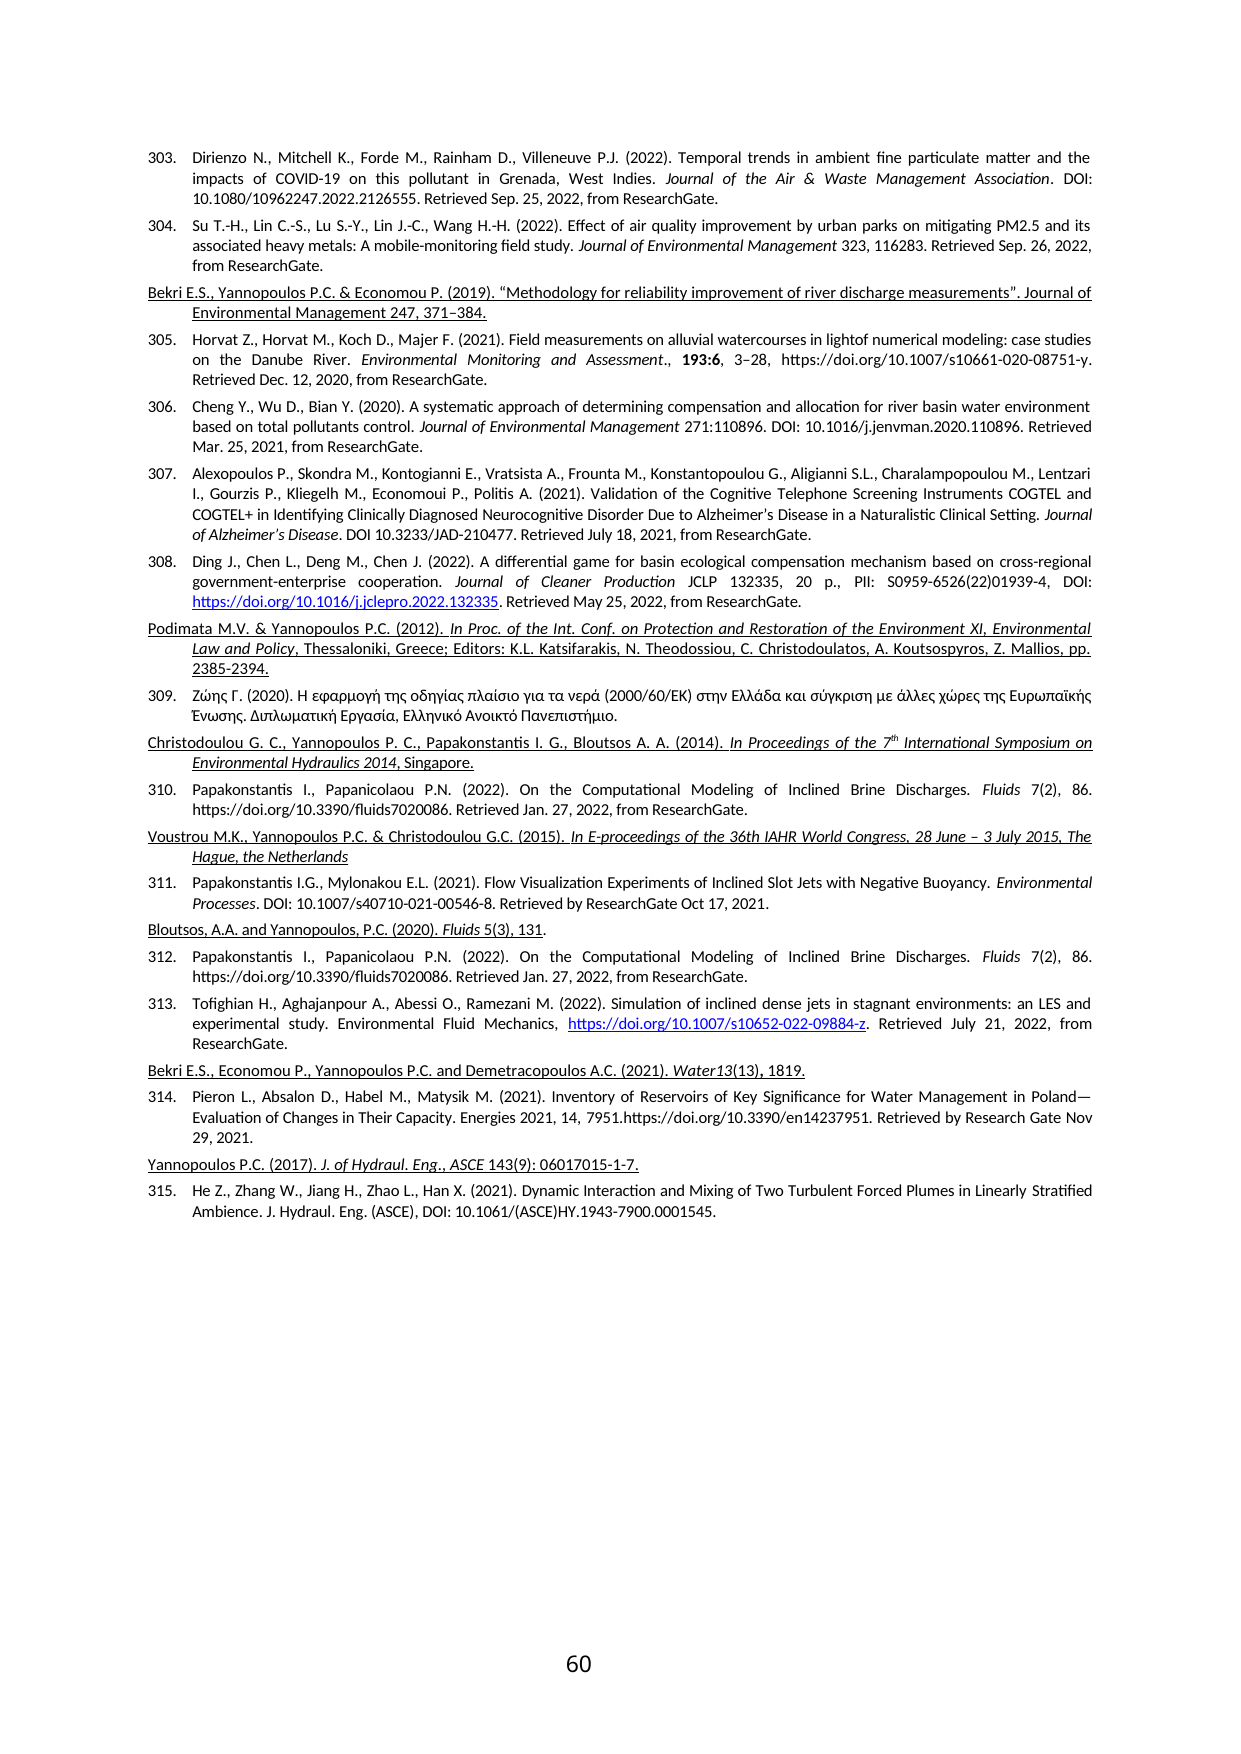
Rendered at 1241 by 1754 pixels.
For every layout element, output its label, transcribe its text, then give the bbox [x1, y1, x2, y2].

list Ding J., Chen L., Deng M., Chen J. (2022). A differential game for basin ecological compensation mechanism based on cross-regional government-enterprise cooperation. Journal of Cleaner Production JCLP 132335, 20 p., PII: S0959-6526(22)01939-4, DOI: https://doi.org/10.1016/j.jclepro.2022.132335. Retrieved May 25, 2022, from ResearchGate. [148, 551, 1092, 612]
list Podimata M.V. & Yannopoulos P.C. (2012). In Proc. of the Int. Conf. on Protection and Restoration of the Environment XΙ, Environmental Law and Policy, Thessaloniki, Greece; Editors: K.L. Katsifarakis, N. Theodossiou, C. Christodoulatos, A. Koutsospyros, Z. Mallios, pp. 2385-2394. [148, 637, 1092, 679]
list Papakonstantis I., Papanicolaou P.N. (2022). On the Computational Modeling of Inclined Brine Discharges. Fluids 7(2), 86. https://doi.org/10.3390/fluids7020086. Retrieved Jan. 27, 2022, from ResearchGate. [148, 946, 1092, 987]
list Voustrou M.K., Yannopoulos P.C. & Christodoulou G.C. (2015). In E-proceedings of the 36th IAHR World Congress, 28 June – 3 July 2015, The Hague, the Netherlands [148, 826, 1092, 843]
list Christodoulou G. C., Yannopoulos P. C., Papakonstantis I. G., Bloutsos A. A. (2014). In Proceedings of the 7th International Symposium on Environmental Hydraulics 2014, Singapore. [148, 732, 1092, 750]
list Bloutsos, A.A. and Yannopoulos, P.C. (2020). Fluids 5(3), 131. [148, 919, 1092, 940]
list Papakonstantis I., Papanicolaou P.N. (2022). On the Computational Modeling of Inclined Brine Discharges. Fluids 7(2), 86. https://doi.org/10.3390/fluids7020086. Retrieved Jan. 27, 2022, from ResearchGate. [148, 779, 1092, 819]
list Cheng Y., Wu D., Bian Y. (2020). A systematic approach of determining compensation and allocation for river basin water environment based on total pollutants control. Journal of Environmental Management 271:110896. DOI: 10.1016/j.jenvman.2020.110896. Retrieved Mar. 25, 2021, from ResearchGate. [148, 396, 1092, 457]
list Pieron L., Absalon D., Habel M., Matysik M. (2021). Inventory of Reservoirs of Key Significance for Water Management in Poland—Evaluation of Changes in Their Capacity. Energies 2021, 14, 7951.https://doi.org/10.3390/en14237951. Retrieved by Research Gate Nov 29, 2021. [148, 1087, 1092, 1148]
list Horvat Z., Horvat M., Koch D., Majer F. (2021). Field measurements on alluvial watercourses in lightof numerical modeling: case studies on the Danube River. Environmental Monitoring and Assessment., 193:6, 3–28, https://doi.org/10.1007/s10661-020-08751-y. Retrieved Dec. 12, 2020, from ResearchGate. [148, 329, 1092, 390]
list Ζώης Γ. (2020). Η εφαρμογή της οδηγίας πλαίσιο για τα νερά (2000/60/ΕΚ) στην Ελλάδα και σύγκριση με άλλες χώρες της Ευρωπαϊκής Ένωσης. Διπλωματική Εργασία, Ελληνικό Ανοικτό Πανεπιστήμιο. [148, 685, 1092, 726]
list Tofighian H., Aghajanpour A., Abessi O., Ramezani M. (2022). Simulation of inclined dense jets in stagnant environments: an LES and experimental study. Environmental Fluid Mechanics, https://doi.org/10.1007/s10652-022-09884-z. Retrieved July 21, 2022, from ResearchGate. [148, 993, 1092, 1054]
list Dirienzo N., Mitchell K., Forde M., Rainham D., Villeneuve P.J. (2022). Temporal trends in ambient fine particulate matter and the impacts of COVID-19 on this pollutant in Grenada, West Indies. Journal of the Air & Waste Management Association. DOI: 10.1080/10962247.2022.2126555. Retrieved Sep. 25, 2022, from ResearchGate. [148, 148, 1092, 209]
list Yannopoulos P.C. (2017). J. of Hydraul. Eng., ASCE 143(9): 06017015-1-7. [148, 1154, 1092, 1174]
list He Z., Zhang W., Jiang H., Zhao L., Han X. (2021). Dynamic Interaction and Mixing of Two Turbulent Forced Plumes in Linearly Stratified Ambience. J. Hydraul. Eng. (ASCE), DOI: 10.1061/(ASCE)HY.1943-7900.0001545. [148, 1181, 1092, 1221]
list Alexopoulos P., Skondra M., Kontogianni E., Vratsista A., Frounta M., Konstantopoulou G., Aligianni S.L., Charalampopoulou M., Lentzari I., Gourzis P., Kliegelh M., Economoui P., Politis A. (2021). Validation of the Cognitive Telephone Screening Instruments COGTEL and COGTEL+ in Identifying Clinically Diagnosed Neurocognitive Disorder Due to Alzheimer’s Disease in a Naturalistic Clinical Setting. Journal of Alzheimer’s Disease. DOI 10.3233/JAD-210477. Retrieved July 18, 2021, from ResearchGate. [148, 463, 1092, 544]
list Su T.-H., Lin C.-S., Lu S.-Y., Lin J.-C., Wang H.-H. (2022). Effect of air quality improvement by urban parks on mitigating PM2.5 and its associated heavy metals: A mobile-monitoring field study. Journal of Environmental Management 323, 116283. Retrieved Sep. 26, 2022, from ResearchGate. [148, 215, 1092, 276]
list Christodoulou G. C., Yannopoulos P. C., Papakonstantis I. G., Bloutsos A. A. (2014). In Proceedings of the 7th International Symposium on Environmental Hydraulics 2014, Singapore. [148, 751, 1092, 773]
list Papakonstantis I.G., Mylonakou E.L. (2021). Flow Visualization Experiments of Inclined Slot Jets with Negative Buoyancy. Environmental Processes. DOI: 10.1007/s40710-021-00546-8. Retrieved by ResearchGate Oct 17, 2021. [148, 873, 1092, 913]
list Bekri E.S., Yannopoulos P.C. & Economou P. (2019). “Methodology for reliability improvement of river discharge measurements”. Journal of Environmental Management 247, 371–384. [148, 301, 1092, 323]
list Podimata M.V. & Yannopoulos P.C. (2012). In Proc. of the Int. Conf. on Protection and Restoration of the Environment XΙ, Environmental Law and Policy, Thessaloniki, Greece; Editors: K.L. Katsifarakis, N. Theodossiou, C. Christodoulatos, A. Koutsospyros, Z. Mallios, pp. 2385-2394. [148, 618, 1092, 636]
list Bekri E.S., Economou P., Yannopoulos P.C. and Demetracopoulos A.C. (2021). Water13(13), 1819. [148, 1060, 1092, 1081]
list Voustrou M.K., Yannopoulos P.C. & Christodoulou G.C. (2015). In E-proceedings of the 36th IAHR World Congress, 28 June – 3 July 2015, The Hague, the Netherlands [148, 844, 1092, 866]
list Bekri E.S., Yannopoulos P.C. & Economou P. (2019). “Methodology for reliability improvement of river discharge measurements”. Journal of Environmental Management 247, 371–384. [148, 282, 1092, 300]
